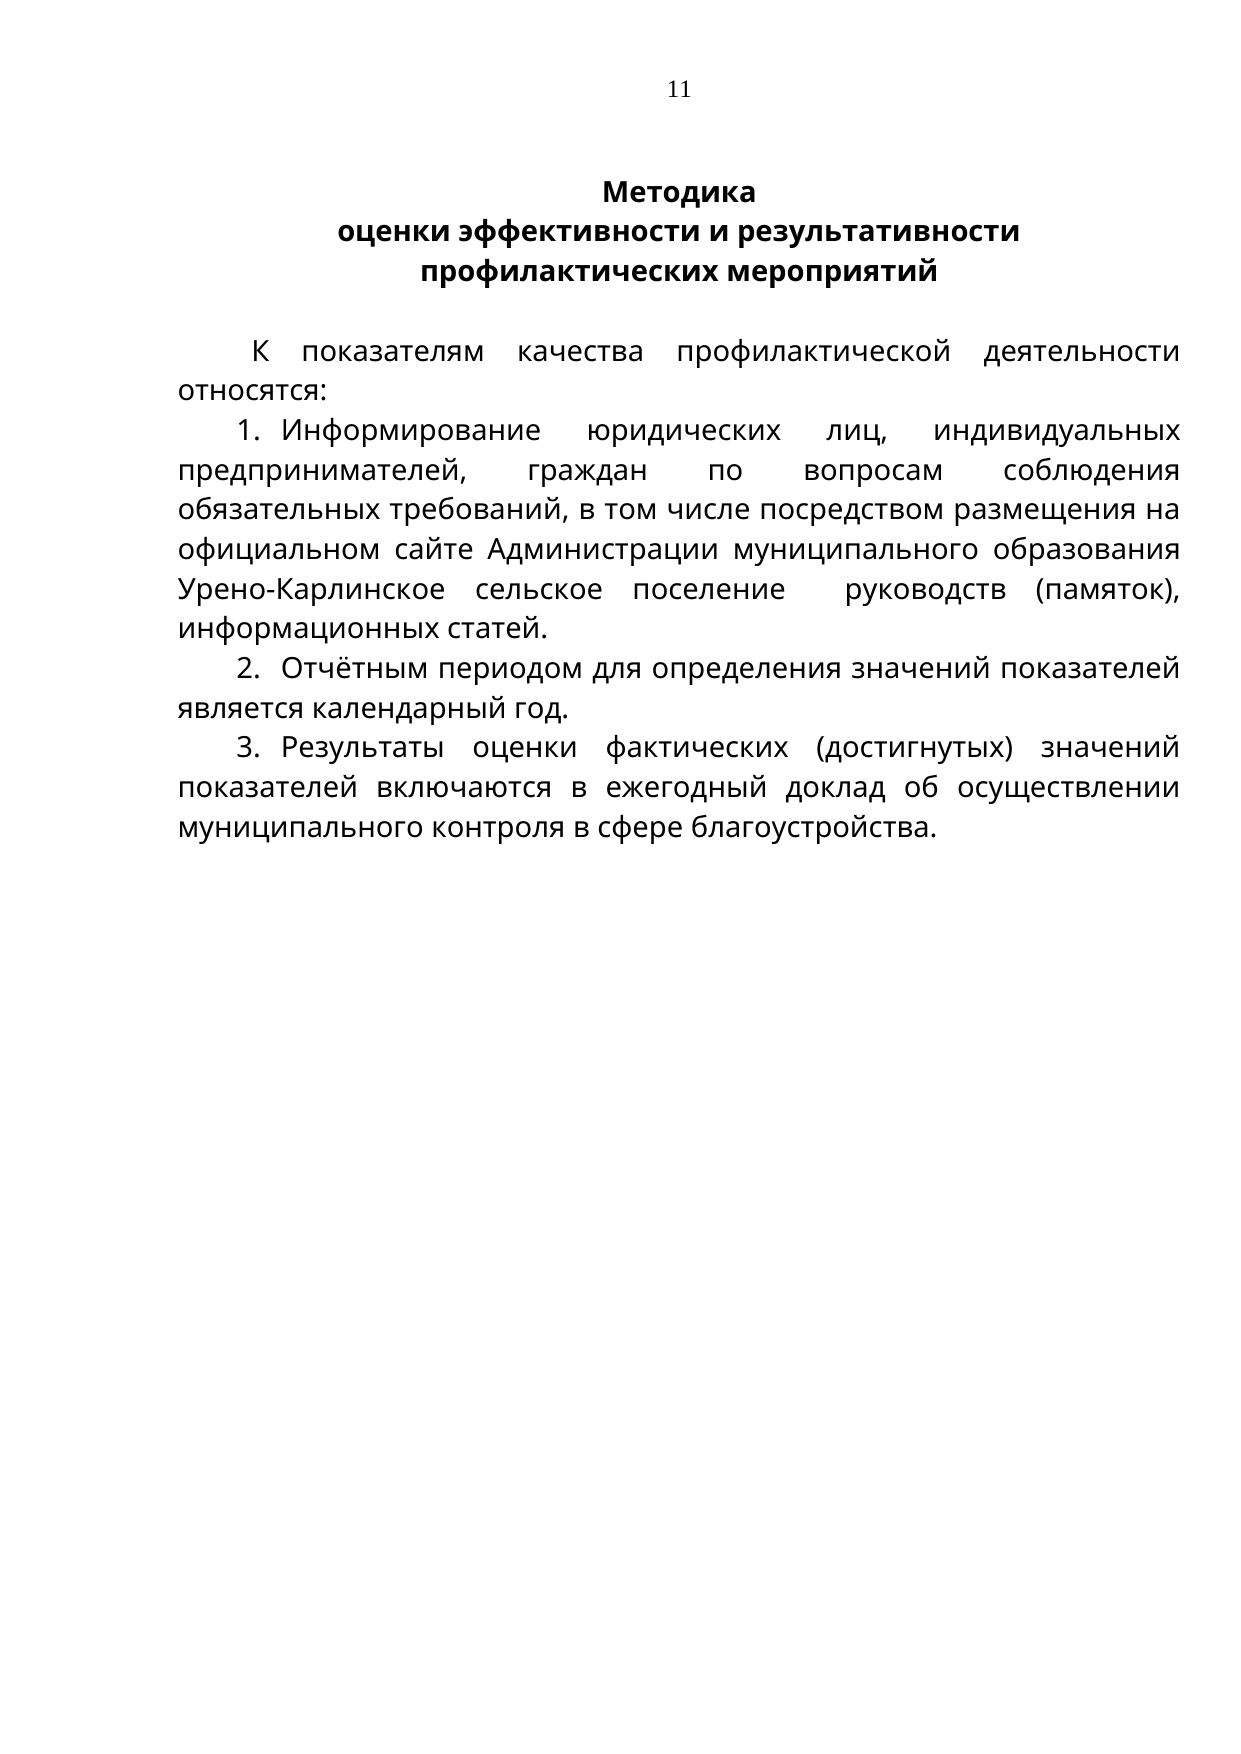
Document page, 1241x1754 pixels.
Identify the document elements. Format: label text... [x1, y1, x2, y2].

text К показателям качества профилактической деятельности относятся: [177, 330, 1181, 409]
list Отчётным периодом для определения значений показателей является календарный год. [177, 647, 1181, 727]
text оценки эффективности и результативности [177, 211, 1181, 250]
list Результаты оценки фактических (достигнутых) значений показателей включаются в ежегодный доклад об осуществлении муниципального контроля в сфере благоустройства. [177, 727, 1181, 846]
text Методика [177, 171, 1181, 211]
list Информирование юридических лиц, индивидуальных предпринимателей, граждан по вопросам соблюдения обязательных требований, в том числе посредством размещения на официальном сайте Администрации муниципального образования Урено-Карлинское сельское поселение руководств (памяток), информационных статей. [177, 409, 1181, 647]
text профилактических мероприятий [177, 250, 1181, 290]
